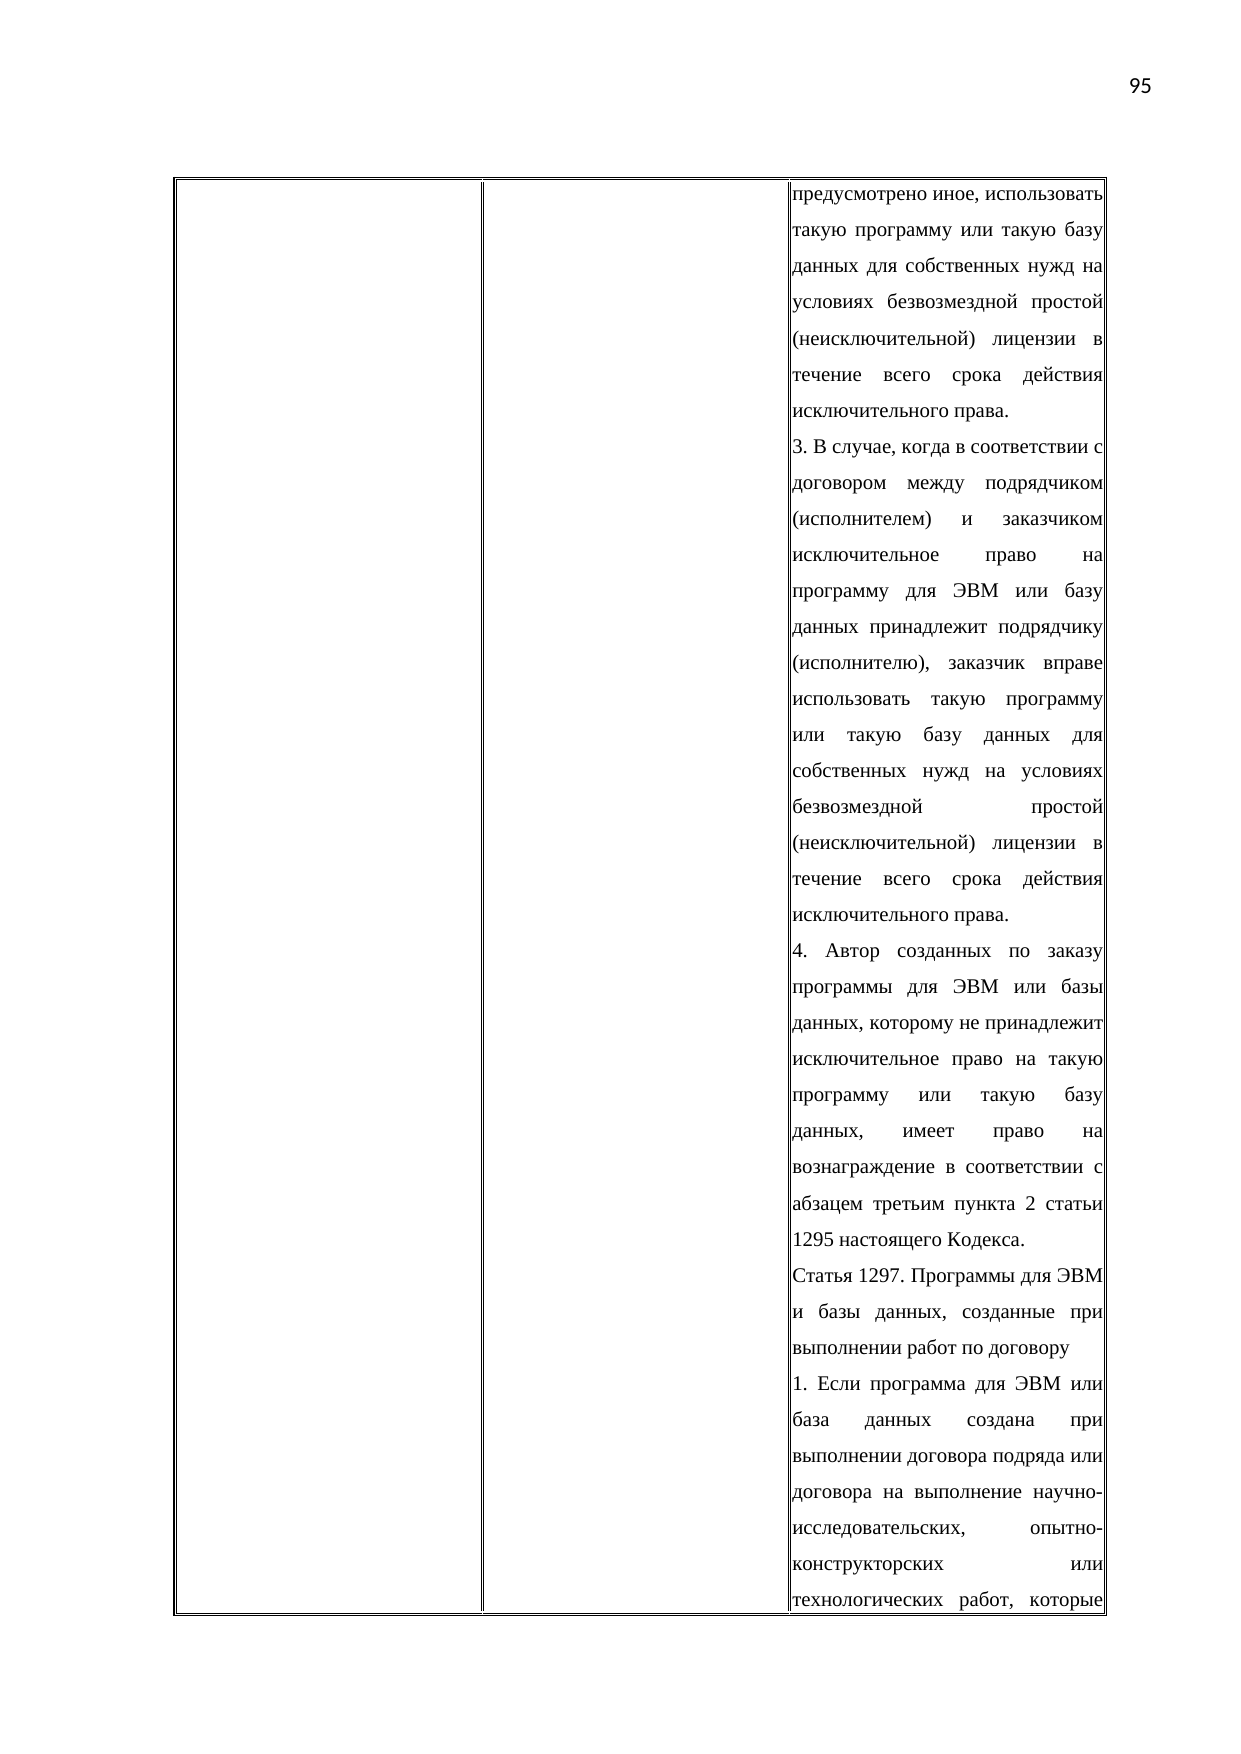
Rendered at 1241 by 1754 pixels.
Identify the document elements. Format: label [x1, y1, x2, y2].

table_cell [177, 180, 483, 1613]
table_cell [483, 180, 790, 1613]
table_cell [790, 180, 1104, 1613]
